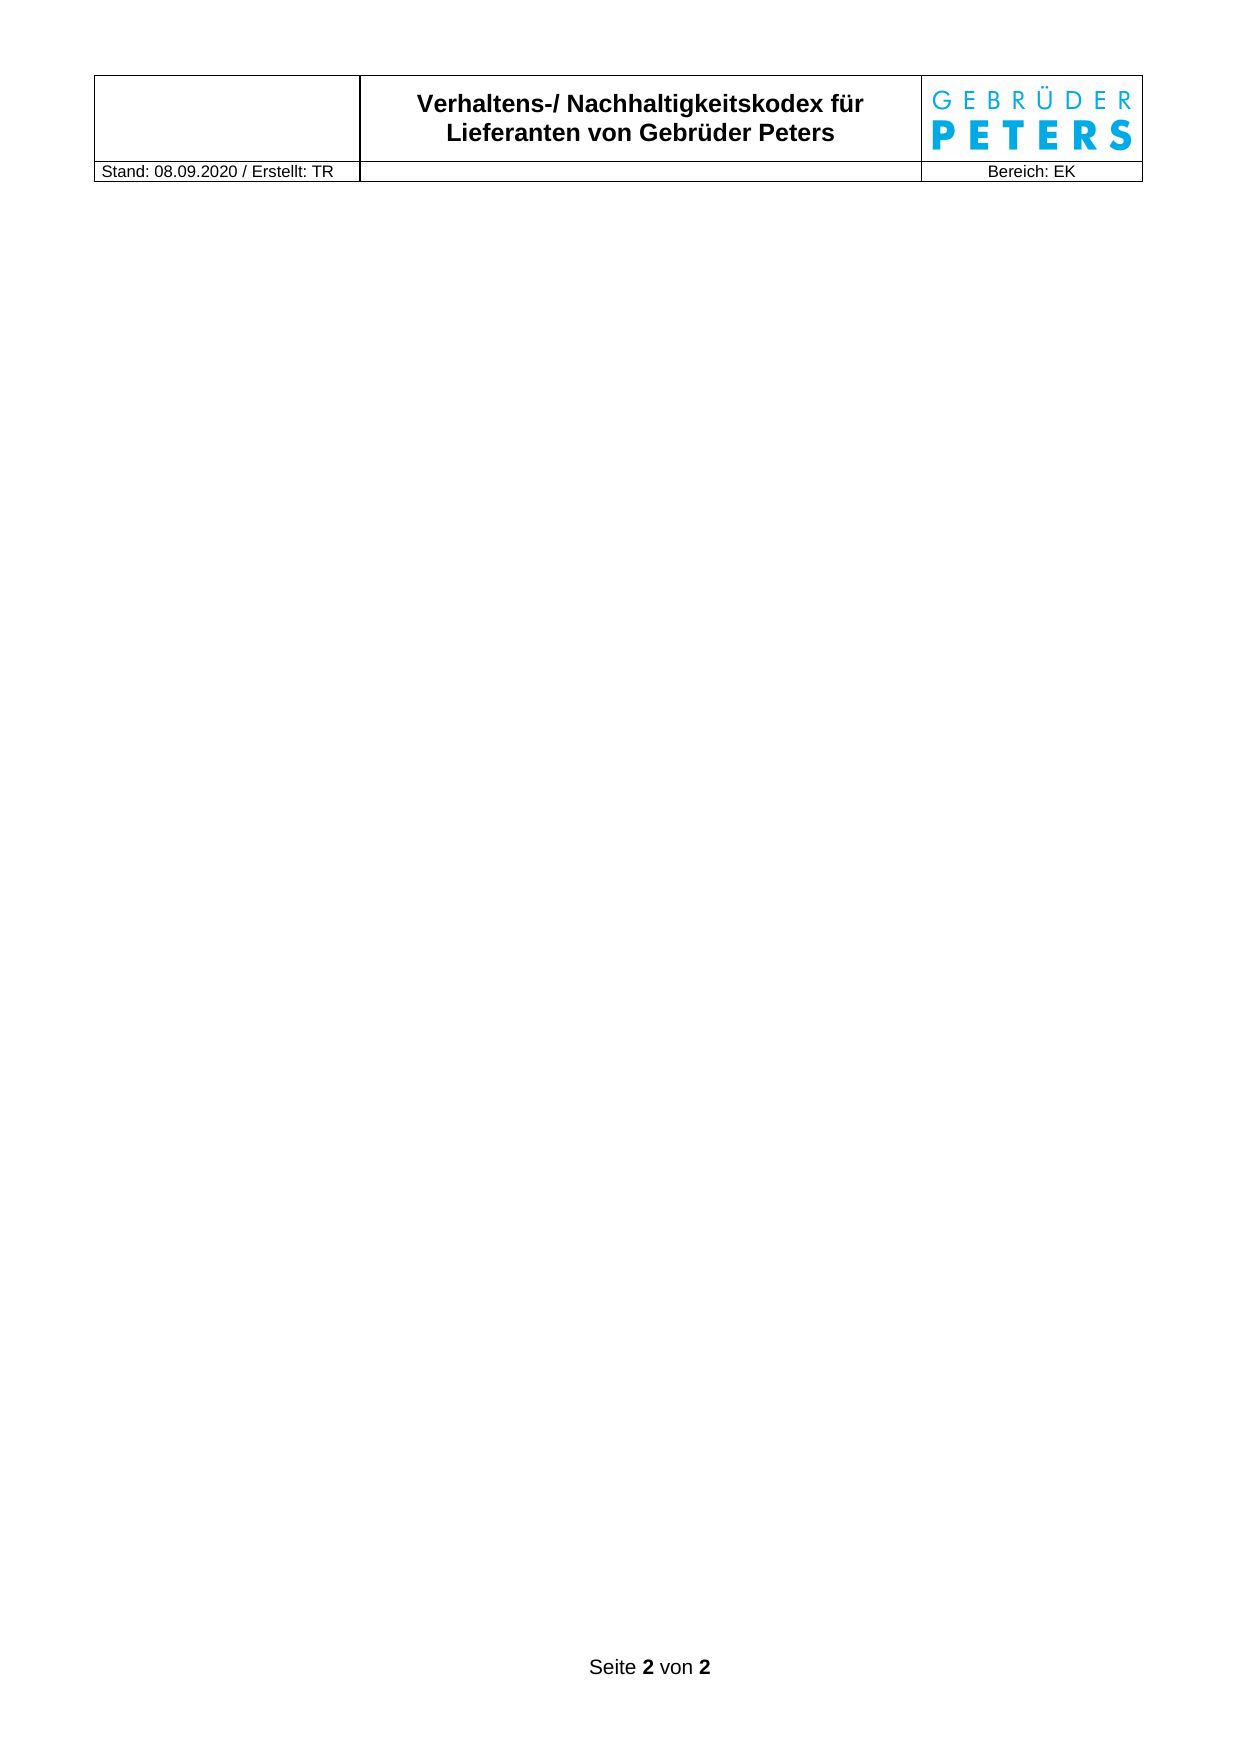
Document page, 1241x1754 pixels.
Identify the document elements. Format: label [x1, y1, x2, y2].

picture [928, 82, 1136, 154]
